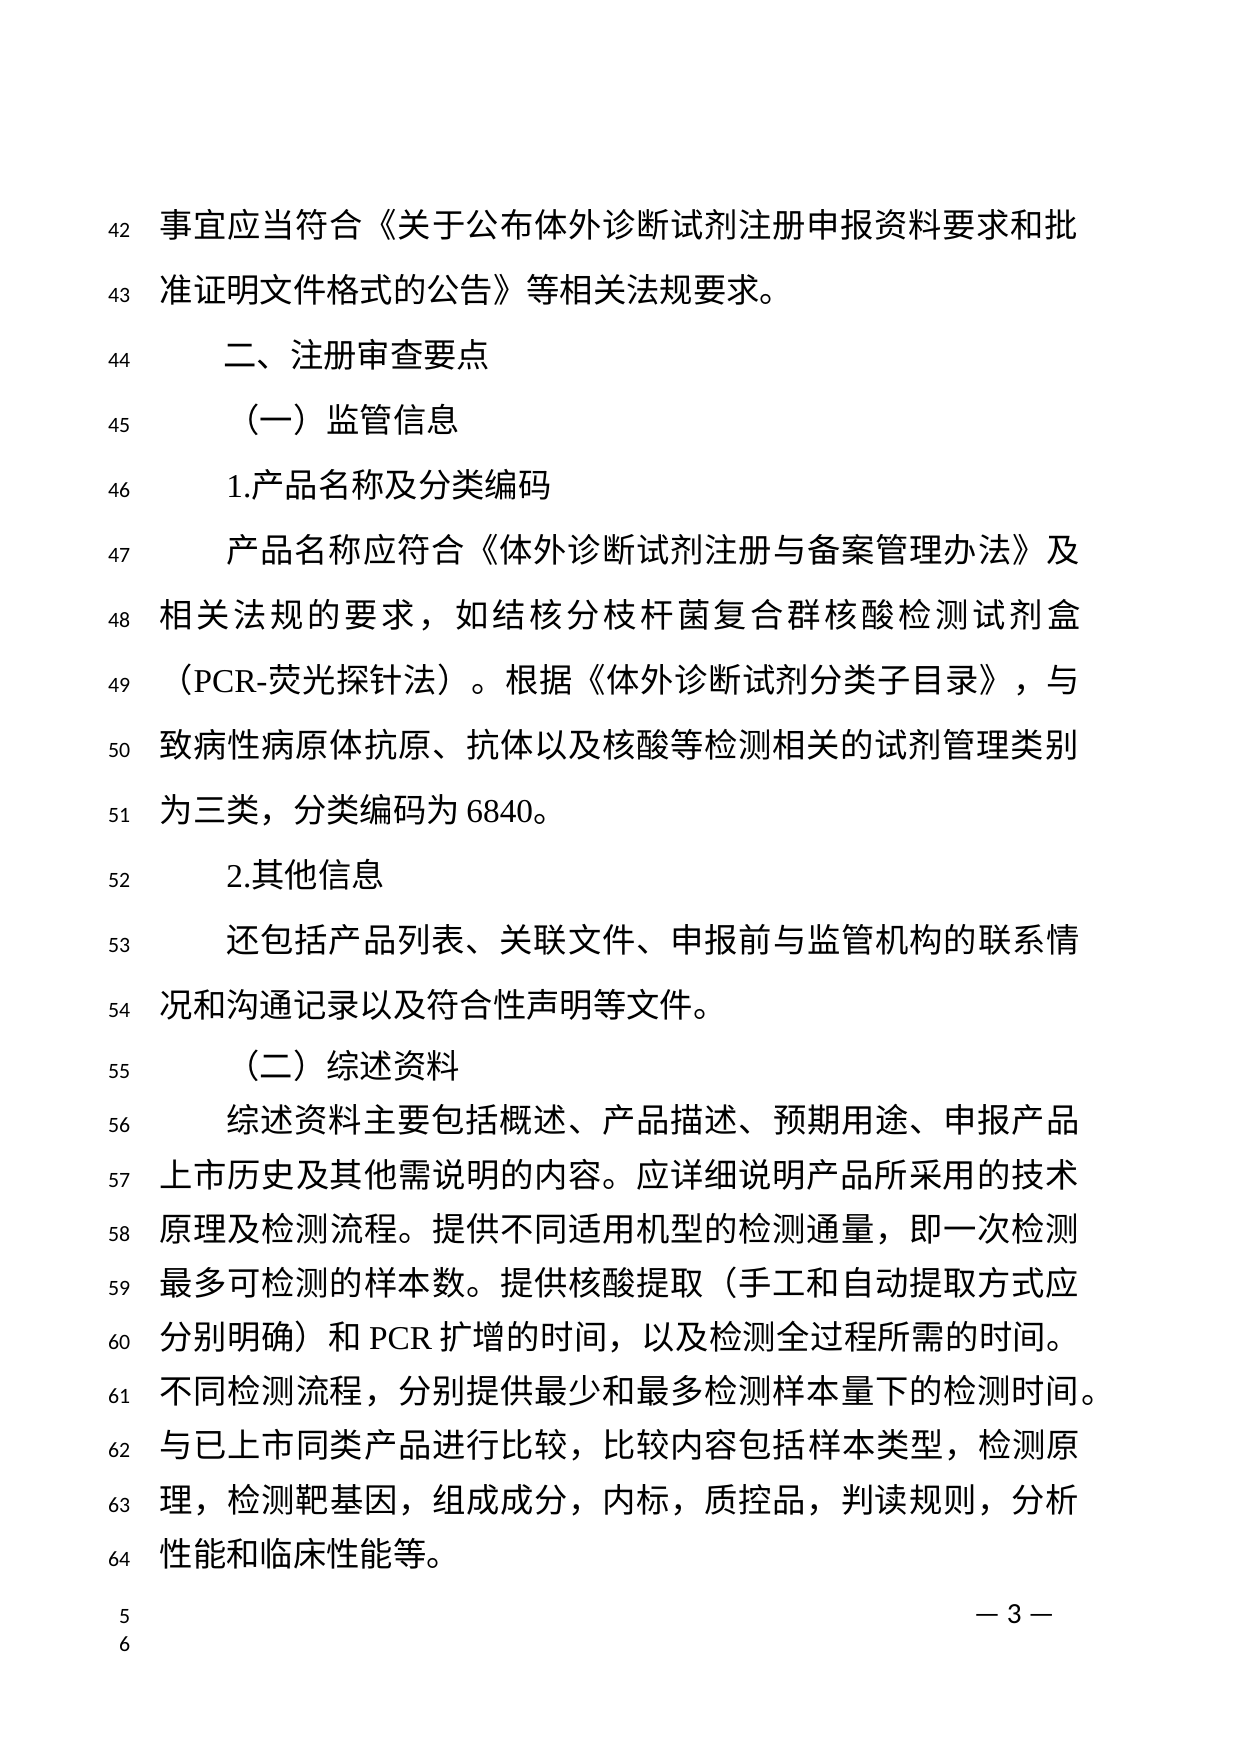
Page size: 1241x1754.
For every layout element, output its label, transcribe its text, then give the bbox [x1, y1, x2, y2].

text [159, 190, 1081, 320]
text （一）监管信息 [159, 385, 1081, 450]
text 1.产品名称及分类编码 [159, 450, 1081, 515]
text 还包括产品列表、关联文件、申报前与监管机构的联系情况和沟通记录以及符合性声明等文件。 [159, 905, 1081, 1035]
text 产品名称应符合《体外诊断试剂注册与备案管理办法》及相关法规的要求，如结核分枝杆菌复合群核酸检测试剂盒（PCR-荧光探针法）。根据《体外诊断试剂分类子目录》，与致病性病原体抗原、抗体以及核酸等检测相关的试剂管理类别为三类，分类编码为6840。 [159, 515, 1081, 840]
text （二）综述资料 [159, 1035, 1081, 1089]
text 二、注册审查要点 [159, 320, 1081, 385]
text 2.其他信息 [159, 840, 1081, 905]
text 综述资料主要包括概述、产品描述、预期用途、申报产品上市历史及其他需说明的内容。应详细说明产品所采用的技术原理及检测流程。提供不同适用机型的检测通量，即一次检测最多可检测的样本数。提供核酸提取（手工和自动提取方式应分别明确）和PCR扩增的时间，以及检测全过程所需的时间。不同检测流程，分别提供最少和最多检测样本量下的检测时间。与已上市同类产品进行比较，比较内容包括样本类型，检测原理，检测靶基因，组成成分，内标，质控品，判读规则，分析性能和临床性能等。 [159, 1089, 1081, 1577]
